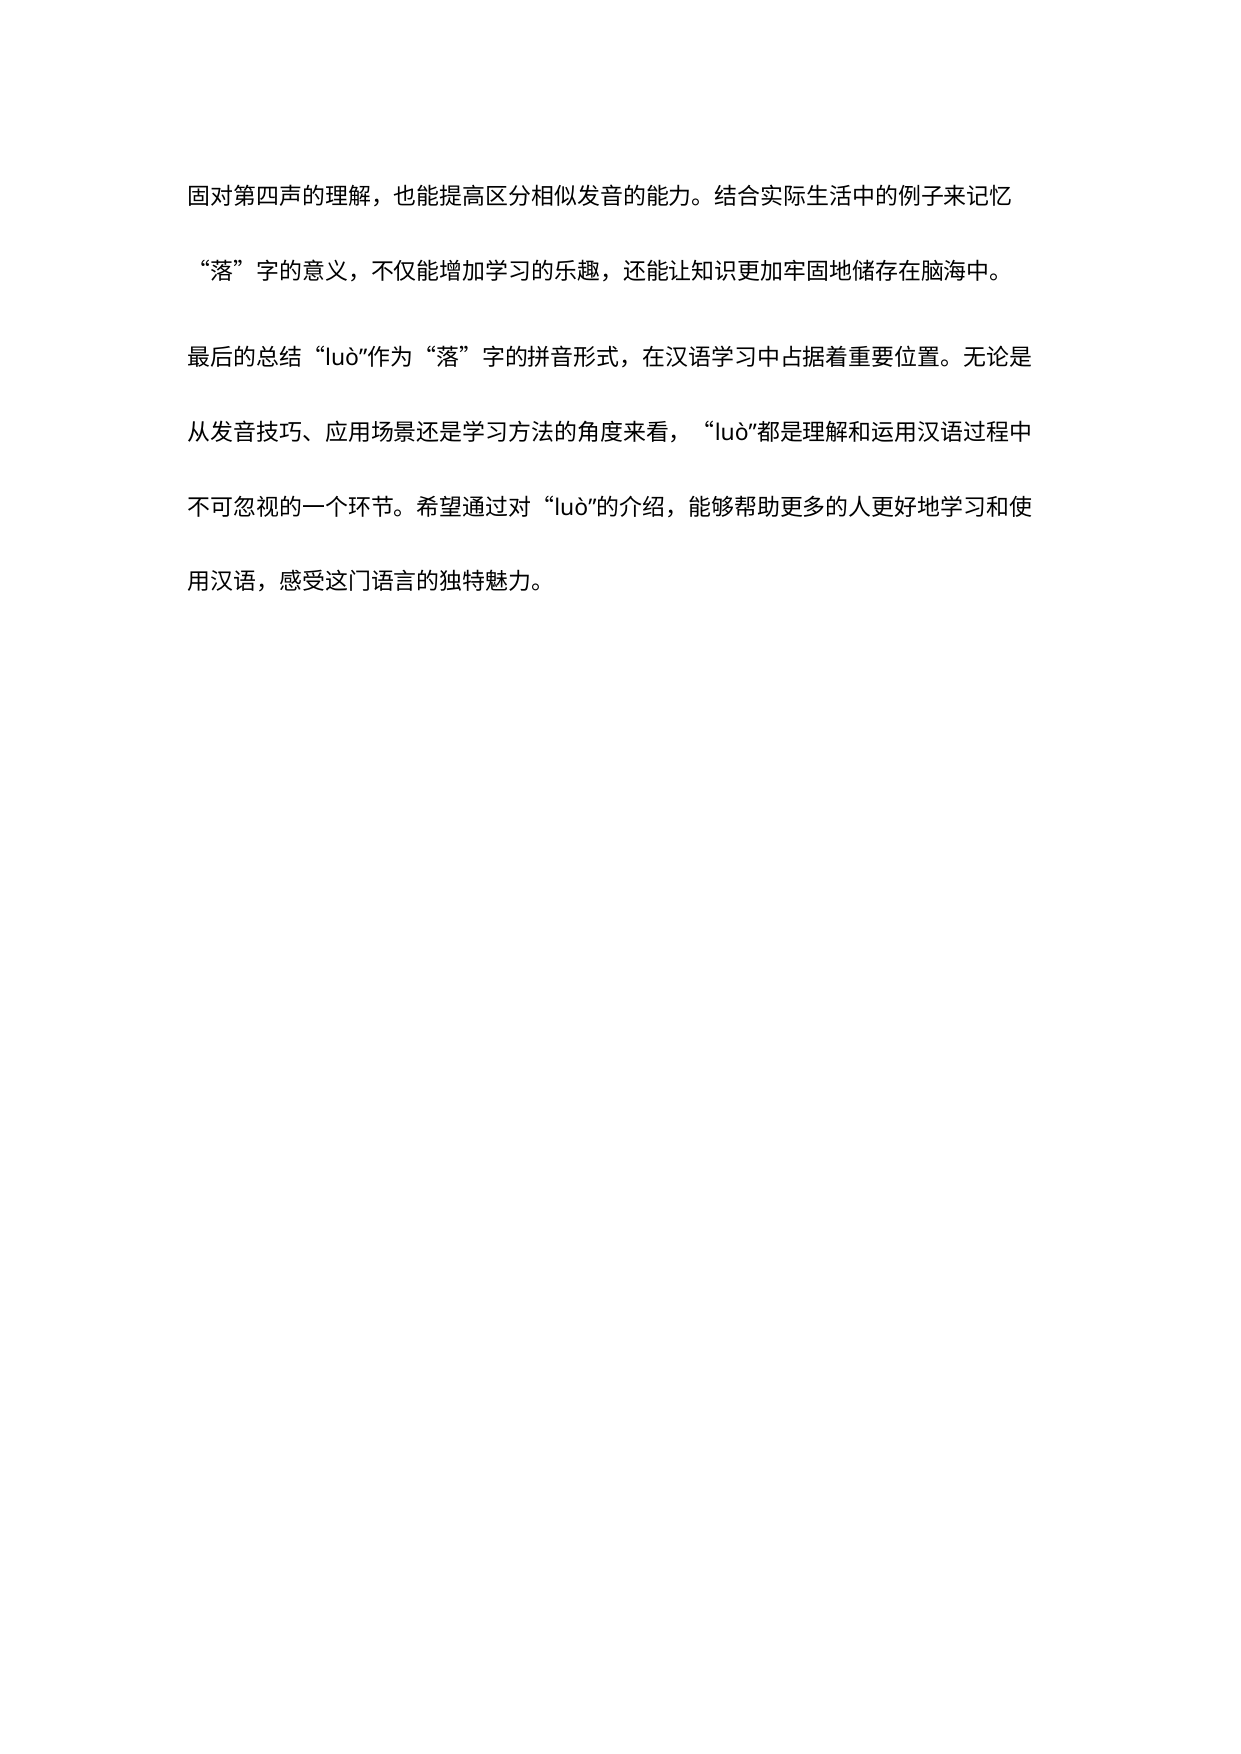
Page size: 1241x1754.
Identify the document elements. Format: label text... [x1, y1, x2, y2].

text 最后的总结“luò”作为“落”字的拼音形式，在汉语学习中占据着重要位置。无论是从发音技巧、应用场景还是学习方法的角度来看，“luò”都是理解和运用汉语过程中不可忽视的一个环节。希望通过对“luò”的介绍，能够帮助更多的人更好地学习和使用汉语，感受这门语言的独特魅力。 [187, 323, 1053, 612]
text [187, 162, 1053, 302]
